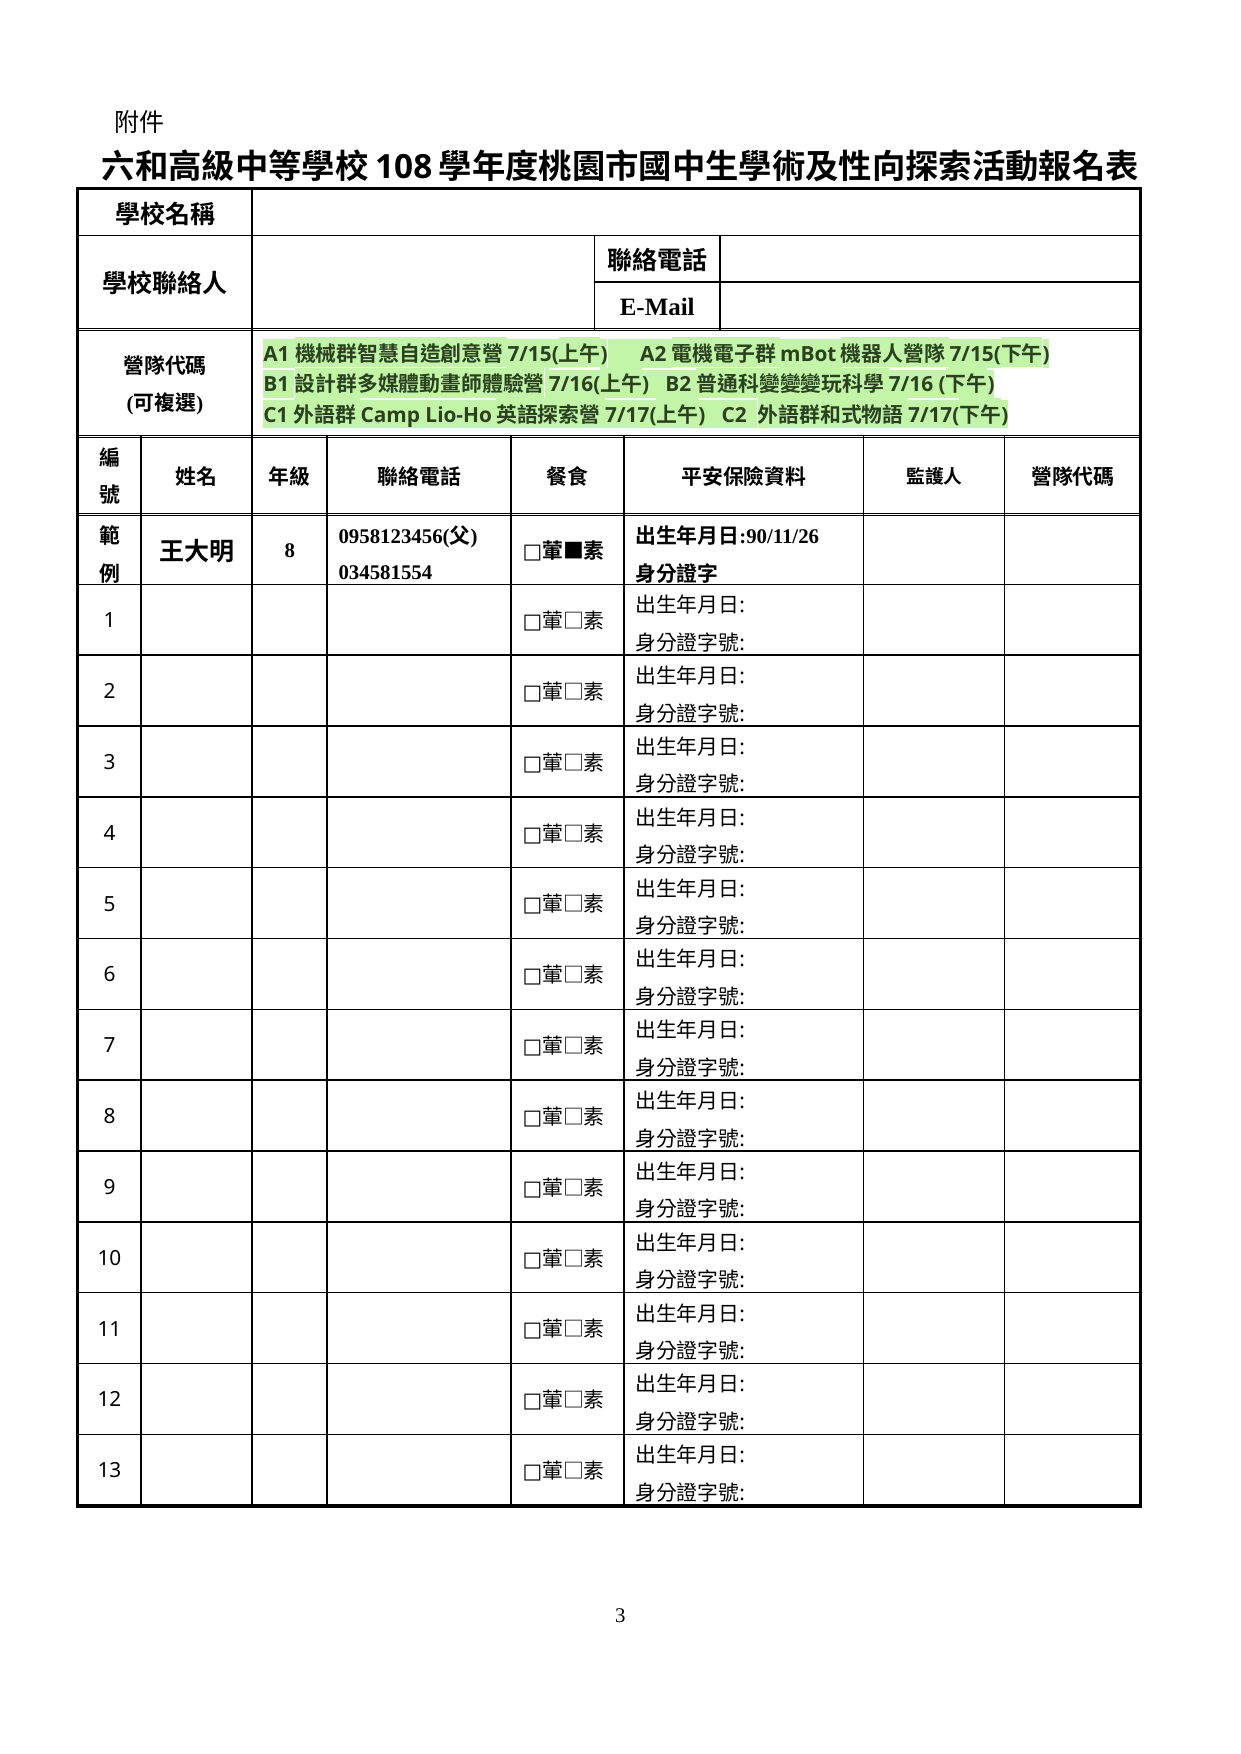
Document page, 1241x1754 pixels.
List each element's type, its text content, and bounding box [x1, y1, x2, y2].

table_cell 學校聯絡人 [79, 236, 251, 328]
table_cell [864, 727, 1004, 796]
table_cell [1005, 1364, 1139, 1433]
table_cell 2 [79, 656, 140, 725]
table_cell 出生年月日: 身分證字號: [625, 727, 863, 796]
table_cell [1005, 1293, 1139, 1363]
table_cell [253, 1293, 326, 1363]
table_cell 營隊代碼 (可複選) [79, 331, 251, 434]
table_cell 1 [79, 585, 140, 654]
table_cell [253, 1223, 326, 1292]
table_cell 7 [79, 1010, 140, 1079]
table_cell □葷□素 [512, 1010, 623, 1079]
table_cell [142, 1152, 251, 1221]
table_cell [142, 1223, 251, 1292]
table_cell [253, 585, 326, 654]
table_cell [142, 1081, 251, 1150]
table_cell [142, 1435, 251, 1504]
table_cell [328, 868, 510, 938]
table_cell □葷□素 [512, 798, 623, 867]
table_cell [864, 1152, 1004, 1221]
table_cell [1005, 868, 1139, 938]
table_cell 13 [79, 1435, 140, 1504]
table_cell 10 [79, 1223, 140, 1292]
table_cell [864, 1293, 1004, 1363]
table_cell 出生年月日: 身分證字號: [625, 798, 863, 867]
table_cell 姓名 [142, 438, 251, 513]
table_cell 11 [79, 1293, 140, 1363]
table_cell [253, 1010, 326, 1079]
table_cell [864, 1364, 1004, 1433]
table_cell 餐食 [512, 438, 623, 513]
table_cell [328, 727, 510, 796]
table_cell [1005, 1435, 1139, 1504]
table_cell [328, 1364, 510, 1433]
table_cell 範例 [79, 516, 140, 583]
table_cell [328, 798, 510, 867]
table_cell [142, 656, 251, 725]
table_cell □葷□素 [512, 1223, 623, 1292]
table_cell 出生年月日: 身分證字號: [625, 1435, 863, 1504]
table_cell E-Mail [595, 283, 719, 328]
table_cell [1005, 1152, 1139, 1221]
table_cell [864, 798, 1004, 867]
table_cell 6 [79, 939, 140, 1008]
table_cell [864, 868, 1004, 938]
table_cell [1005, 585, 1139, 654]
table_cell [142, 1364, 251, 1433]
table_cell [253, 1364, 326, 1433]
table_cell [1005, 516, 1139, 583]
table_cell 9 [79, 1152, 140, 1221]
table_cell [864, 1435, 1004, 1504]
table_cell 出生年月日:90/11/26 身分證字號:H123456789 [625, 516, 863, 583]
table_cell [1005, 1081, 1139, 1150]
table_cell [864, 1010, 1004, 1079]
table_cell □葷□素 [512, 727, 623, 796]
table_cell 0958123456(父) 034581554 [328, 516, 510, 583]
table_cell [721, 283, 1139, 328]
table_cell [328, 656, 510, 725]
table_cell □葷□素 [512, 585, 623, 654]
table_cell [328, 1293, 510, 1363]
table_cell [142, 1010, 251, 1079]
table_cell [1005, 1010, 1139, 1079]
table_cell [721, 236, 1139, 281]
table_cell □葷□素 [512, 868, 623, 938]
table_cell [253, 1152, 326, 1221]
text 六和高級中等學校108學年度桃園市國中生學術及性向探索活動報名表 [89, 141, 1152, 187]
table_cell [142, 1293, 251, 1363]
table_cell 出生年月日: 身分證字號: [625, 1081, 863, 1150]
table_cell [1005, 656, 1139, 725]
table_cell 平安保險資料 [625, 438, 863, 513]
table_cell [328, 1010, 510, 1079]
table_cell □葷□素 [512, 1435, 623, 1504]
table_cell 3 [79, 727, 140, 796]
table_cell [328, 1152, 510, 1221]
table_cell 王大明 [142, 516, 251, 583]
table_cell 出生年月日: 身分證字號: [625, 1293, 863, 1363]
table_cell [328, 939, 510, 1008]
table_cell 編號 [79, 438, 140, 513]
table_cell [864, 1081, 1004, 1150]
table_cell [1005, 798, 1139, 867]
table_cell [253, 868, 326, 938]
table_cell □葷□素 [512, 1081, 623, 1150]
table_cell [1005, 939, 1139, 1008]
table_cell [253, 1081, 326, 1150]
table_cell [328, 1435, 510, 1504]
table_cell [142, 939, 251, 1008]
table_cell [142, 868, 251, 938]
table_cell [253, 727, 326, 796]
table_cell [328, 585, 510, 654]
table_cell [253, 798, 326, 867]
table_cell A1 機械群智慧自造創意營7/15(上午) A2 電機電子群mBot機器人營隊 7/15(下午) B1 設計群多媒體動畫師體驗營7/16(上午) B2 普通科變變變玩科學 7/16 (下午) C1 外語群Camp Lio-Ho英語探索營 7/17(上午) C2 外語群和式物語 7/17(下午) [253, 331, 1139, 434]
table_cell [864, 1223, 1004, 1292]
table_cell 5 [79, 868, 140, 938]
table_cell [253, 236, 594, 328]
table_cell 監護人 [864, 438, 1004, 513]
table_header [253, 190, 1139, 234]
table_cell 聯絡電話 [328, 438, 510, 513]
table_cell [142, 798, 251, 867]
table_cell [1005, 1223, 1139, 1292]
table_cell □葷□素 [512, 1152, 623, 1221]
table_cell 年級 [253, 438, 326, 513]
table_cell 營隊代碼 [1005, 438, 1139, 513]
table_cell 出生年月日: 身分證字號: [625, 585, 863, 654]
table_cell □葷□素 [512, 939, 623, 1008]
table_cell [253, 1435, 326, 1504]
table_cell 聯絡電話 [595, 236, 719, 281]
table_cell □葷□素 [512, 1293, 623, 1363]
table_cell [328, 1223, 510, 1292]
table_cell 出生年月日: 身分證字號: [625, 1010, 863, 1079]
table_cell [253, 656, 326, 725]
table_cell 4 [79, 798, 140, 867]
table_cell [253, 939, 326, 1008]
table_cell [1005, 727, 1139, 796]
table_cell [864, 939, 1004, 1008]
table_cell [142, 727, 251, 796]
table_cell [328, 1081, 510, 1150]
table_cell 出生年月日: 身分證字號: [625, 939, 863, 1008]
table_cell 12 [79, 1364, 140, 1433]
table_cell [142, 585, 251, 654]
table_cell 出生年月日: 身分證字號: [625, 1223, 863, 1292]
table_cell 出生年月日: 身分證字號: [625, 1364, 863, 1433]
table_cell 出生年月日: 身分證字號: [625, 656, 863, 725]
table_cell [864, 656, 1004, 725]
table_cell 8 [253, 516, 326, 583]
table_cell 8 [79, 1081, 140, 1150]
table_cell 出生年月日: 身分證字號: [625, 868, 863, 938]
table_cell □葷■素 [512, 516, 623, 583]
table_cell □葷□素 [512, 1364, 623, 1433]
table_cell [864, 585, 1004, 654]
table_cell □葷□素 [512, 656, 623, 725]
table_header 學校名稱 [79, 190, 251, 234]
table_cell 出生年月日: 身分證字號: [625, 1152, 863, 1221]
table_cell [864, 516, 1004, 583]
